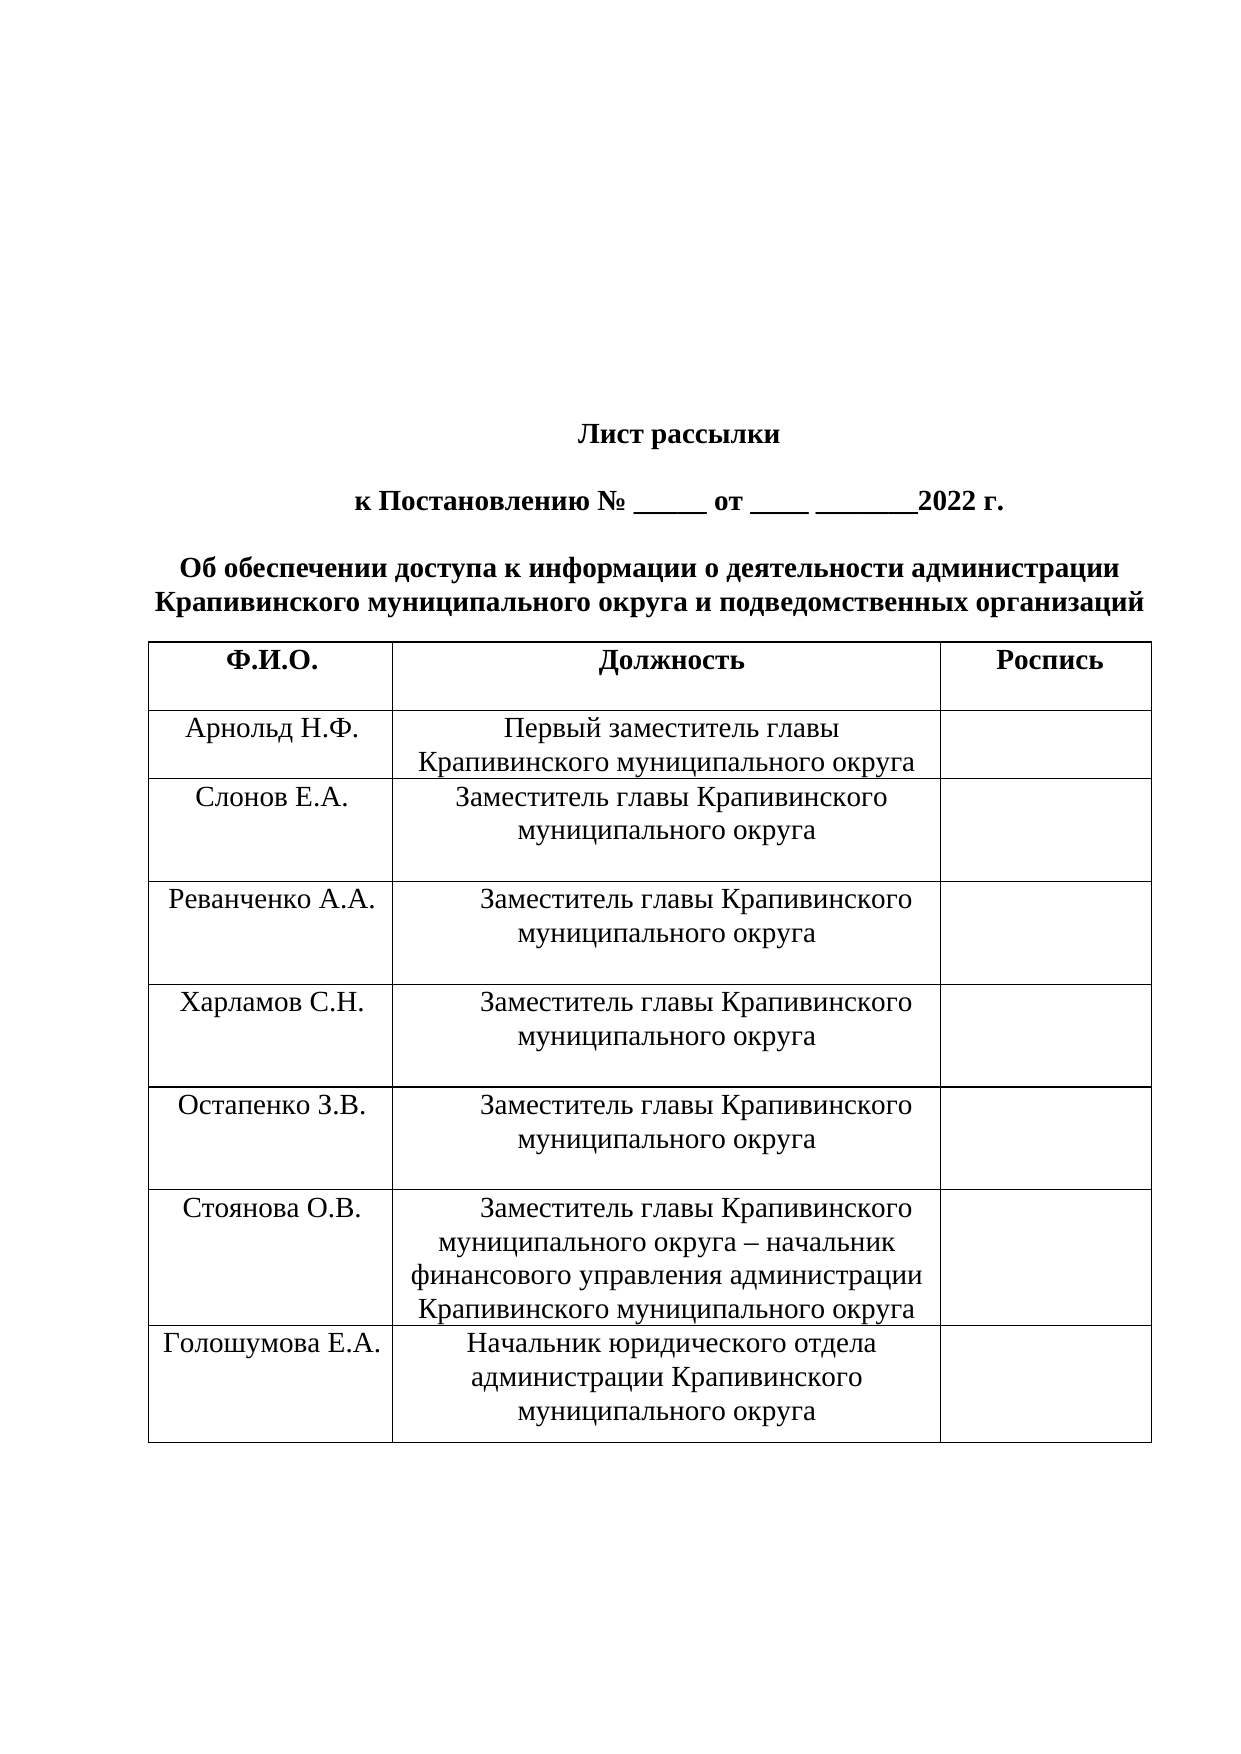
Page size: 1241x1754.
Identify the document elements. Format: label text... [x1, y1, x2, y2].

table_cell Реванченко А.А. [149, 882, 392, 983]
table_header Ф.И.О. [149, 643, 392, 709]
text Лист рассылки [148, 416, 1152, 449]
table_cell [941, 711, 1151, 778]
table_cell [941, 779, 1151, 881]
table_cell [941, 882, 1151, 983]
table_cell Слонов Е.А. [149, 779, 392, 881]
table_cell Заместитель главы Крапивинского муниципального округа [393, 779, 940, 881]
table_cell Первый заместитель главы Крапивинского муниципального округа [393, 711, 940, 778]
table_cell [941, 1190, 1151, 1324]
table_cell Заместитель главы Крапивинского муниципального округа [393, 985, 940, 1086]
table_cell Начальник юридического отдела администрации Крапивинского муниципального округа [393, 1326, 940, 1442]
text к Постановлению № _____ от ____ _______2022 г. [148, 483, 1152, 517]
table_cell Остапенко З.В. [149, 1088, 392, 1189]
table_header Должность [393, 643, 940, 709]
table_cell Стоянова О.В. [149, 1190, 392, 1324]
text Крапивинского муниципального округа и подведомственных организаций [148, 584, 1152, 617]
table_header Роспись [941, 643, 1151, 709]
table_cell Арнольд Н.Ф. [149, 711, 392, 778]
table_cell Заместитель главы Крапивинского муниципального округа [393, 1088, 940, 1189]
table_cell [941, 985, 1151, 1086]
table_cell Голошумова Е.А. [149, 1326, 392, 1442]
table_cell Харламов С.Н. [149, 985, 392, 1086]
table_cell [941, 1326, 1151, 1442]
table_cell Заместитель главы Крапивинского муниципального округа [393, 882, 940, 983]
table_cell [941, 1088, 1151, 1189]
text Об обеспечении доступа к информации о деятельности администрации [148, 550, 1152, 584]
table_cell Заместитель главы Крапивинского муниципального округа – начальник финансового управления администрации Крапивинского муниципального округа [393, 1190, 940, 1324]
